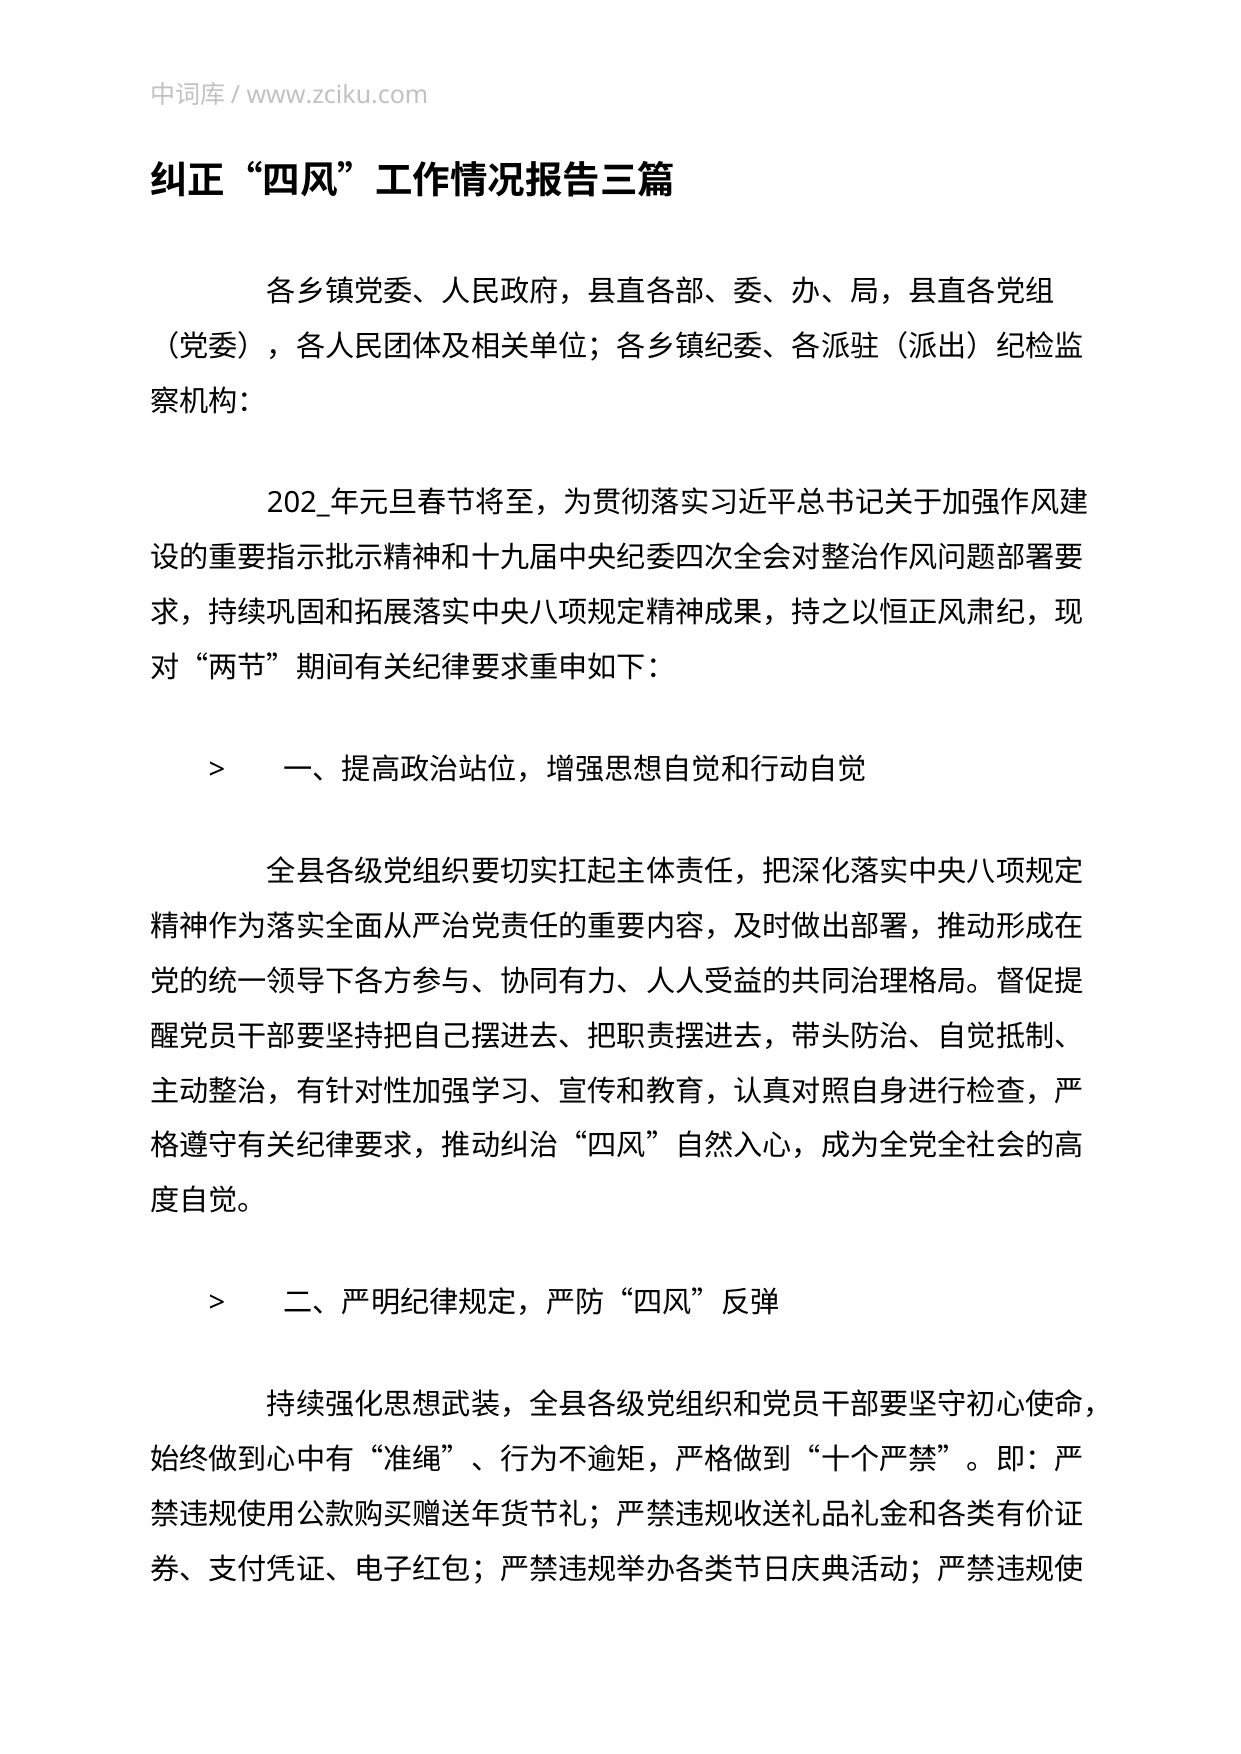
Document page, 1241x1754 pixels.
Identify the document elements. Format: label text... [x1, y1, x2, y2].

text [150, 150, 1090, 204]
text 202_年元旦春节将至，为贯彻落实习近平总书记关于加强作风建设的重要指示批示精神和十九届中央纪委四次全会对整治作风问题部署要求，持续巩固和拓展落实中央八项规定精神成果，持之以恒正风肃纪，现对“两节”期间有关纪律要求重申如下： [150, 479, 1090, 686]
text 全县各级党组织要切实扛起主体责任，把深化落实中央八项规定精神作为落实全面从严治党责任的重要内容，及时做出部署，推动形成在党的统一领导下各方参与、协同有力、人人受益的共同治理格局。督促提醒党员干部要坚持把自己摆进去、把职责摆进去，带头防治、自觉抵制、主动整治，有针对性加强学习、宣传和教育，认真对照自身进行检查，严格遵守有关纪律要求，推动纠治“四风”自然入心，成为全党全社会的高度自觉。 [150, 847, 1090, 1219]
text > 一、提高政治站位，增强思想自觉和行动自觉 [150, 746, 1090, 788]
text 各乡镇党委、人民政府，县直各部、委、办、局，县直各党组（党委），各人民团体及相关单位；各乡镇纪委、各派驻（派出）纪检监察机构： [150, 267, 1090, 419]
text > 二、严明纪律规定，严防“四风”反弹 [150, 1279, 1090, 1321]
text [150, 1381, 1090, 1588]
